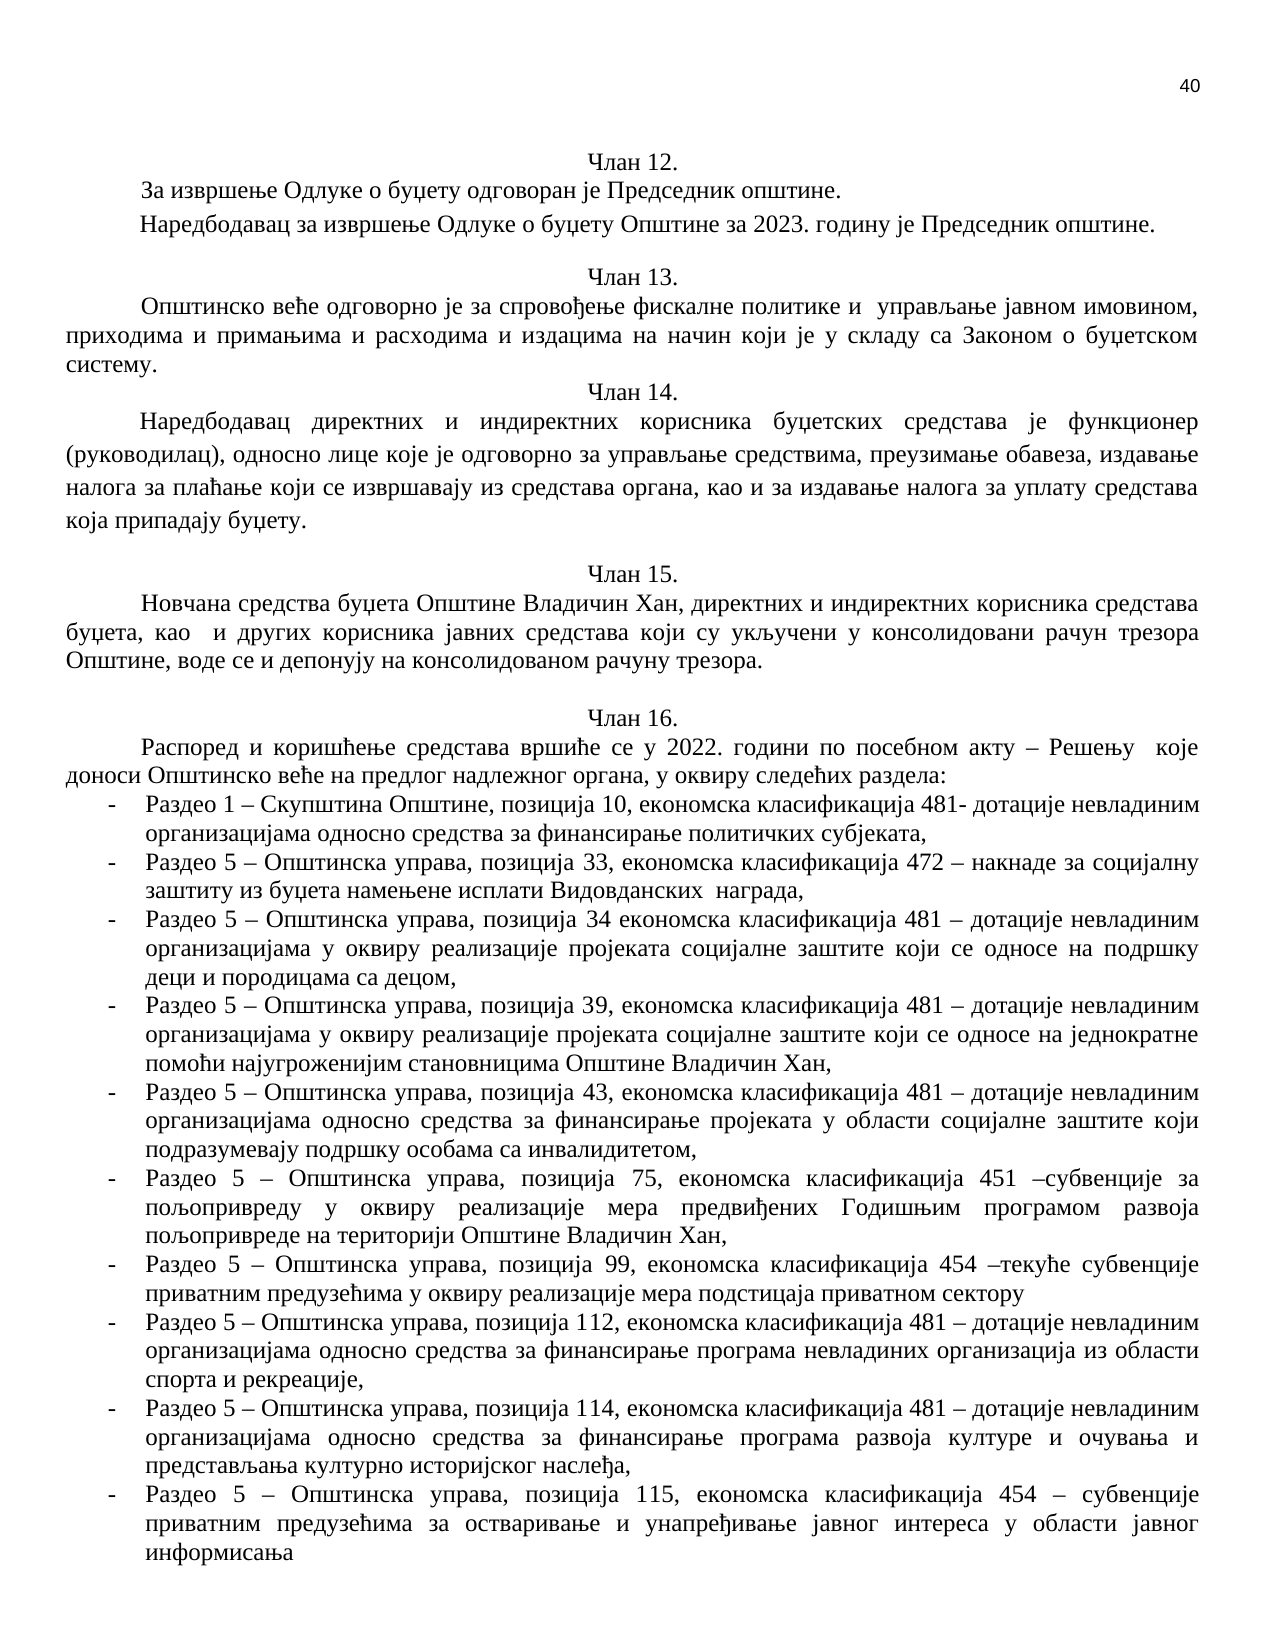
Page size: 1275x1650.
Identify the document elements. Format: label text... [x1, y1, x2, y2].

text Члан 16. [66, 703, 1200, 732]
list Раздео 5 – Општинска управа, позиција 99, економска класификација 454 –текуће субвенције приватним предузећима у оквиру реализације мера подстицаја приватном сектору [108, 1249, 1200, 1307]
list Раздео 5 – Општинска управа, позиција 33, економска класификација 472 – накнаде за социјалну заштиту из буџета намењене исплати Видовданских награда, [108, 847, 1200, 904]
text Општинско веће одговорно је за спровођење фискалне политике и управљање јавном имовином, приходима и примањима и расходима и издацима на начин који је у складу са Законом о буџетском систему. [66, 291, 1200, 377]
list Раздео 5 – Општинска управа, позиција 114, економска класификација 481 – дотације невладиним организацијама односно средства за финансирање програма развоја културе и очувања и представљања културно историјског наслеђа, [108, 1393, 1200, 1479]
text Наредбодавац за извршење Одлуке о буџету Oпштине за 2023. годину је Председник општине. [66, 209, 1200, 237]
list Раздео 5 – Општинска управа, позиција 43, економска класификација 481 – дотације невладиним организацијама односно средства за финансирање пројеката у области социјалне заштите који подразумевају подршку особама са инвалидитетом, [108, 1077, 1200, 1163]
text Члан 12. [66, 147, 1200, 176]
text Распоред и коришћење средстава вршиће се у 2022. години по посебном акту – Решењу које доноси Општинско веће на предлог надлежног органа, у оквиру следећих раздела: [66, 732, 1200, 789]
list Раздео 5 – Општинска управа, позиција 115, економска класификација 454 – субвенције приватним предузећима за остваривање и унапређивање јавног интереса у области јавног информисања [108, 1479, 1200, 1565]
list Раздео 1 – Скупштина Општине, позиција 10, економска класификација 481- дотације невладиним организацијама односно средства за финансирање политичких субјеката, [108, 789, 1200, 847]
list Раздео 5 – Општинска управа, позиција 39, економска класификација 481 – дотације невладиним организацијама у оквиру реализације пројеката социјалне заштите који се односе на једнократне помоћи најугроженијим становницима Општине Владичин Хан, [108, 990, 1200, 1077]
text Члан 15. [66, 559, 1200, 588]
text Новчана средства буџета Општине Владичин Хан, директних и индиректних корисника средстава буџета, као и других корисника јавних средстава који су укључени у консолидовани рачун трезора Општине, воде се и депонују на консолидованом рачуну трезора. [66, 588, 1200, 674]
list Раздео 5 – Општинска управа, позиција 112, економска класификација 481 – дотације невладиним организацијама односно средства за финансирање програма невладиних организација из области спорта и рекреације, [108, 1307, 1200, 1393]
list Раздео 5 – Општинска управа, позиција 75, економска класификација 451 –субвенције за пољопривреду у оквиру реализације мера предвиђених Годишњим програмом развоја пољопривреде на територији Општине Владичин Хан, [108, 1163, 1200, 1249]
text Члан 13. [66, 262, 1200, 291]
text Члан 14. [66, 377, 1200, 406]
text Наредбодавац директних и индиректних корисника буџетских средстава је функционер (руководилац), односно лице које је одговорно за управљање средствима, преузимање обавеза, издавање налога за плаћање који се извршавају из средстава органа, као и за издавање налога за уплату средстава која припадају буџету. [66, 406, 1200, 534]
text За извршење Одлуке о буџету одговоран је Председник општине. [66, 176, 1200, 204]
list Раздео 5 – Општинска управа, позиција 34 економска класификација 481 – дотације невладиним организацијама у оквиру реализације пројеката социјалне заштите који се односе на подршку деци и породицама са децом, [108, 904, 1200, 990]
